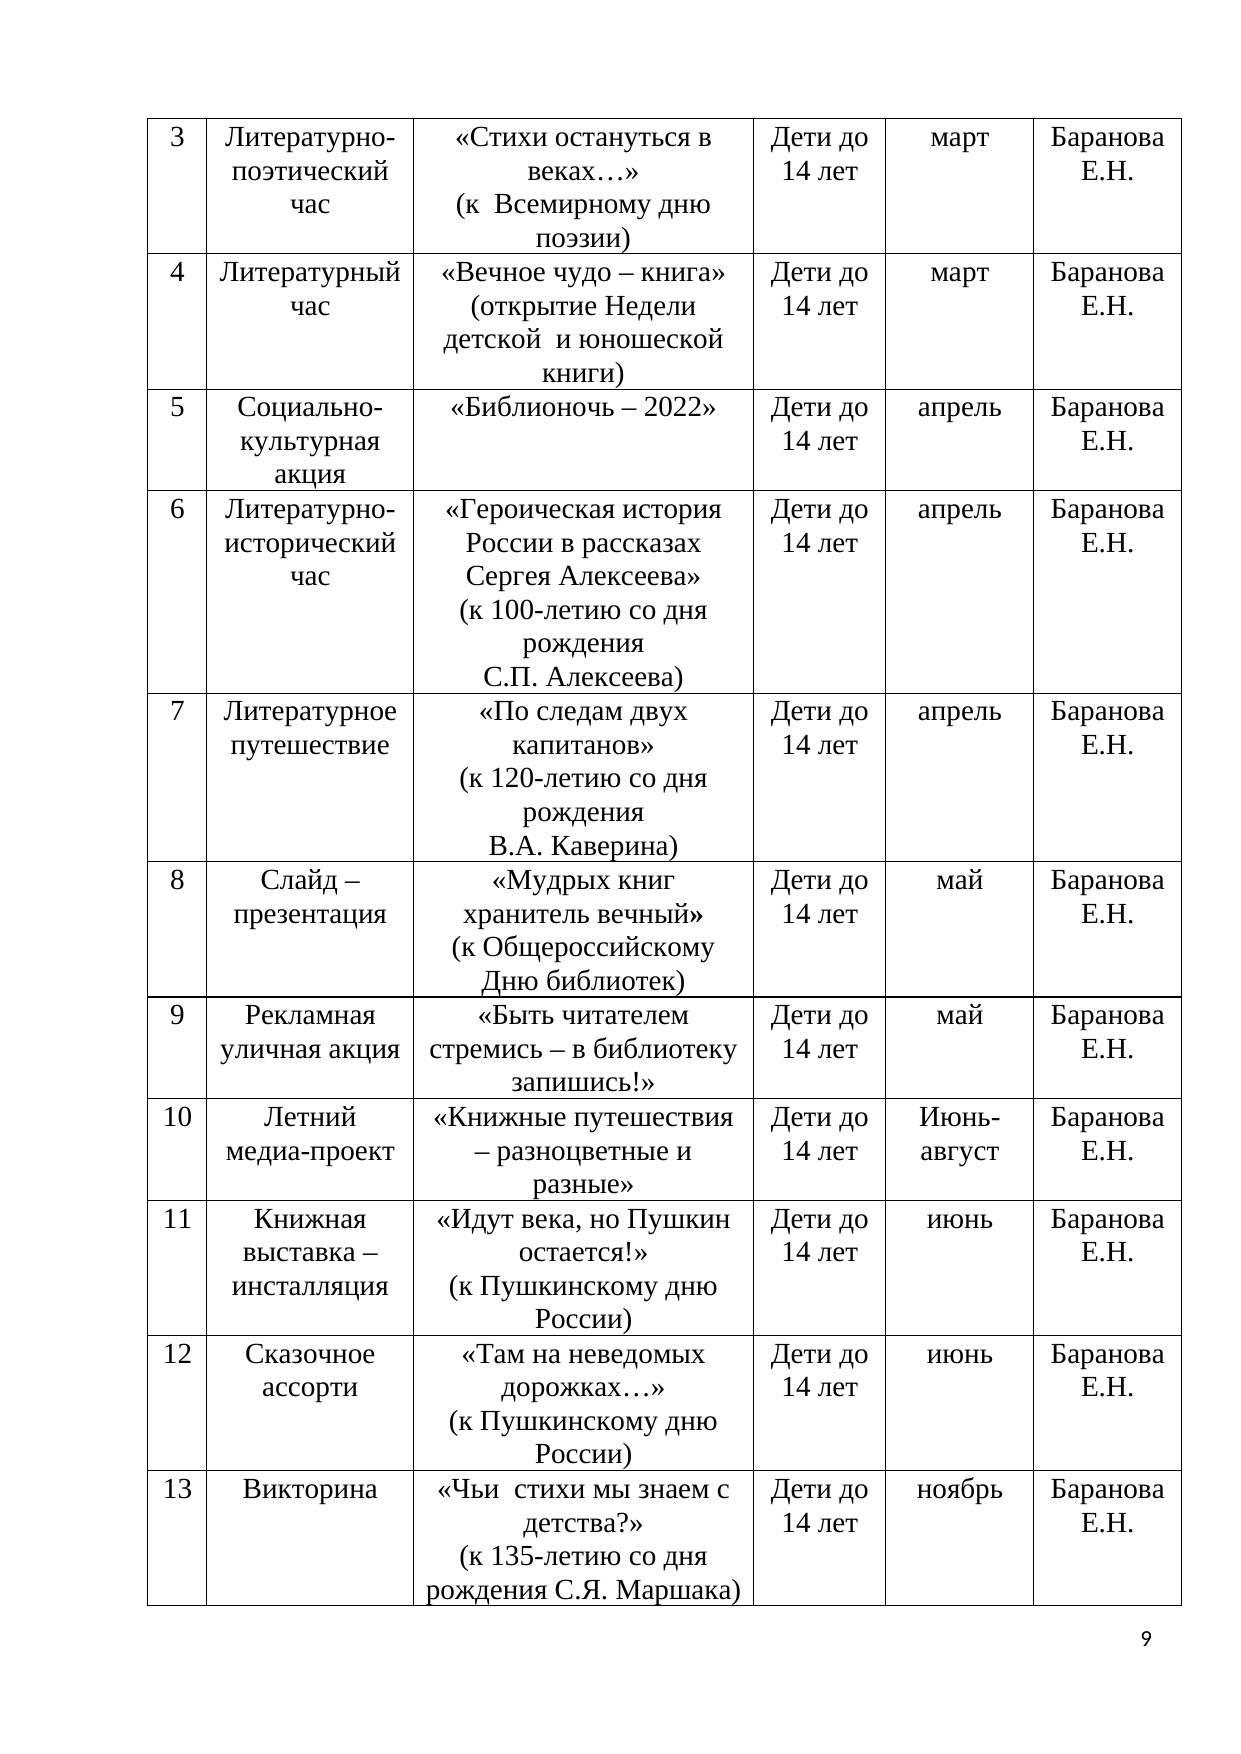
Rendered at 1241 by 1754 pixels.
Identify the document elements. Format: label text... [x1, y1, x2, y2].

table_cell Дети до 14 лет [754, 254, 885, 388]
table_cell июнь [886, 1336, 1033, 1470]
table_cell «По следам двух капитанов» (к 120-летию со дня рождения В.А. Каверина) [414, 694, 753, 861]
table_cell Баранова Е.Н. [1034, 862, 1181, 996]
table_cell ноябрь [886, 1471, 1033, 1605]
table_cell «Стихи остануться в веках…» (к Всемирному дню поэзии) [414, 119, 753, 253]
table_cell «Там на неведомых дорожках…» (к Пушкинскому дню России) [414, 1336, 753, 1470]
table_cell 4 [148, 254, 206, 388]
table_cell Дети до 14 лет [754, 1201, 885, 1335]
table_cell 11 [148, 1201, 206, 1335]
table_cell Баранова Е.Н. [1034, 491, 1181, 692]
table_cell Баранова Е.Н. [1034, 1201, 1181, 1335]
table_cell Литературно-поэтический час [207, 119, 413, 253]
table_cell 13 [148, 1471, 206, 1605]
table_cell Баранова Е.Н. [1034, 694, 1181, 861]
table_cell Слайд – презентация [207, 862, 413, 996]
table_cell Баранова Е.Н. [1034, 998, 1181, 1098]
table_cell апрель [886, 694, 1033, 861]
table_cell апрель [886, 491, 1033, 692]
table_cell Летний медиа-проект [207, 1099, 413, 1200]
table_cell Дети до 14 лет [754, 1336, 885, 1470]
table_cell Баранова Е.Н. [1034, 390, 1181, 490]
table_cell «Вечное чудо – книга» (открытие Недели детской и юношеской книги) [414, 254, 753, 388]
table_cell Дети до 14 лет [754, 119, 885, 253]
table_cell 7 [148, 694, 206, 861]
table_cell 8 [148, 862, 206, 996]
table_cell Дети до 14 лет [754, 1099, 885, 1200]
table_cell «Книжные путешествия – разноцветные и разные» [414, 1099, 753, 1200]
table_cell Социально-культурная акция [207, 390, 413, 490]
table_cell «Мудрых книг хранитель вечный» (к Общероссийскому Дню библиотек) [414, 862, 753, 996]
table_cell 10 [148, 1099, 206, 1200]
table_cell «Библионочь – 2022» [414, 390, 753, 490]
table_cell Баранова Е.Н. [1034, 119, 1181, 253]
table_cell Дети до 14 лет [754, 694, 885, 861]
table_cell «Чьи стихи мы знаем с детства?» (к 135-летию со дня рождения С.Я. Маршака) [414, 1471, 753, 1605]
table_cell Дети до 14 лет [754, 998, 885, 1098]
table_cell Литературный час [207, 254, 413, 388]
table_cell Книжная выставка – инсталляция [207, 1201, 413, 1335]
table_cell Баранова Е.Н. [1034, 1099, 1181, 1200]
table_cell 5 [148, 390, 206, 490]
table_cell Дети до 14 лет [754, 1471, 885, 1605]
table_cell 3 [148, 119, 206, 253]
table_cell «Героическая история России в рассказах Сергея Алексеева» (к 100-летию со дня рождения С.П. Алексеева) [414, 491, 753, 692]
table_cell «Быть читателем стремись – в библиотеку запишись!» [414, 998, 753, 1098]
table_cell «Идут века, но Пушкин остается!» (к Пушкинскому дню России) [414, 1201, 753, 1335]
table_cell Июнь-август [886, 1099, 1033, 1200]
table_cell март [886, 254, 1033, 388]
table_cell Литературно-исторический час [207, 491, 413, 692]
table_cell Викторина [207, 1471, 413, 1605]
table_cell июнь [886, 1201, 1033, 1335]
table_cell май [886, 862, 1033, 996]
table_cell Баранова Е.Н. [1034, 1471, 1181, 1605]
table_cell Дети до 14 лет [754, 491, 885, 692]
table_cell Баранова Е.Н. [1034, 1336, 1181, 1470]
table_cell апрель [886, 390, 1033, 490]
table_cell 6 [148, 491, 206, 692]
table_cell 12 [148, 1336, 206, 1470]
table_cell Баранова Е.Н. [1034, 254, 1181, 388]
table_cell Литературное путешествие [207, 694, 413, 861]
table_cell май [886, 998, 1033, 1098]
table_cell Рекламная уличная акция [207, 998, 413, 1098]
table_cell Дети до 14 лет [754, 862, 885, 996]
table_cell Дети до 14 лет [754, 390, 885, 490]
table_cell 9 [148, 998, 206, 1098]
table_cell Сказочное ассорти [207, 1336, 413, 1470]
table_cell март [886, 119, 1033, 253]
